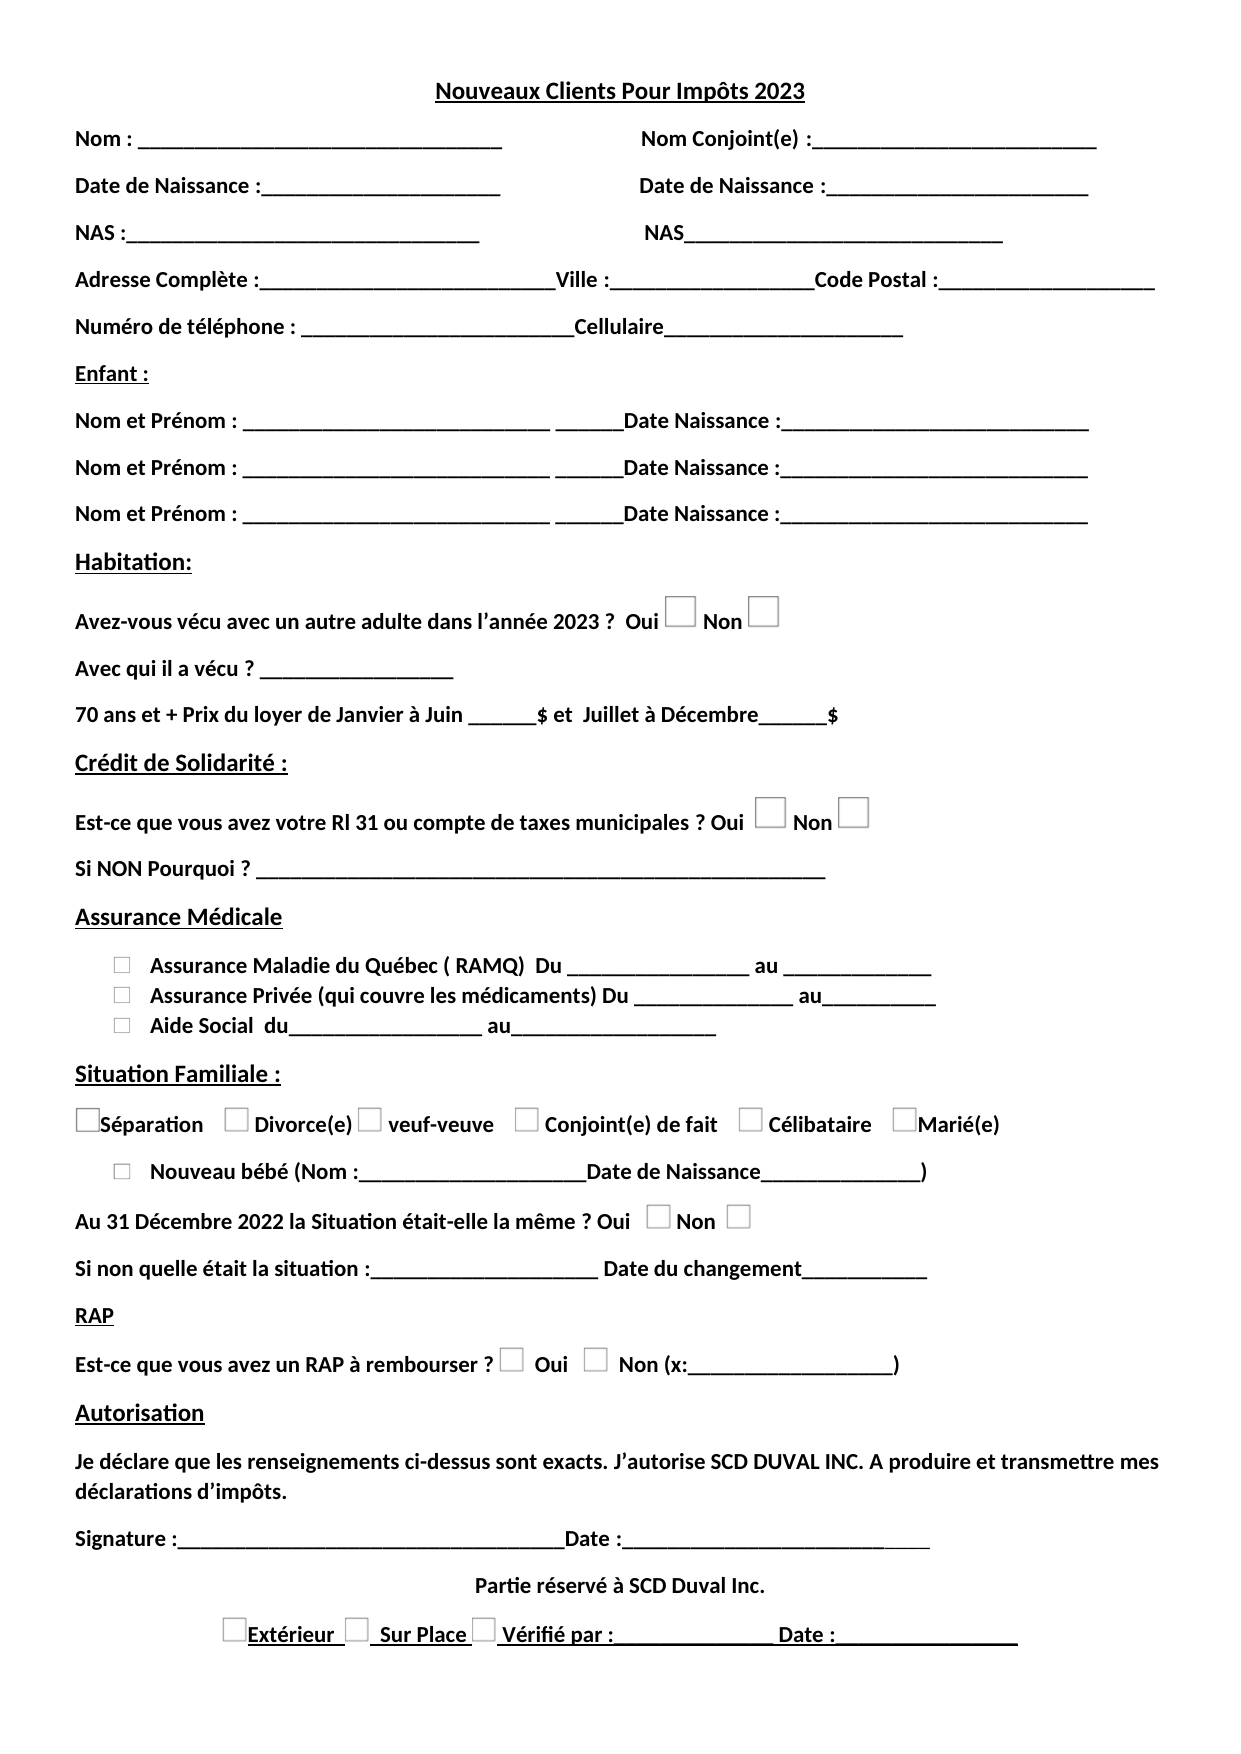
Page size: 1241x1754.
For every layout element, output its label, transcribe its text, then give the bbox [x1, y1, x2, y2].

picture [113, 986, 131, 1004]
text 70 ans et + Prix du loyer de Janvier à Juin ______$ et Juillet à Décembre______$ [75, 701, 1165, 728]
text Partie réservé à SCD Duval Inc. [75, 1571, 1165, 1599]
picture [113, 956, 131, 974]
text Nom : ________________________________ Nom Conjoint(e) :_________________________ [75, 124, 1165, 153]
picture [726, 1204, 752, 1230]
picture [738, 1107, 764, 1133]
picture [892, 1107, 918, 1133]
text Séparation Divorce(e) veuf-veuve Conjoint(e) de fait Célibataire Marié(e) [75, 1108, 1165, 1139]
list Nouveau bébé (Nom :____________________Date de Naissance______________) [112, 1157, 1165, 1186]
text Je déclare que les renseignements ci-dessus sont exacts. J’autorise SCD DUVAL INC. A produire et transmettre mes déclarations d’impôts. [75, 1447, 1165, 1505]
list Assurance Maladie du Québec ( RAMQ) Du ________________ au _____________ [112, 951, 1165, 979]
text Adresse Complète :__________________________Ville :__________________Code Postal :___________________ [75, 265, 1165, 293]
picture [583, 1347, 609, 1373]
text Nouveaux Clients Pour Impôts 2023 [75, 75, 1165, 106]
text Enfant : [75, 359, 1165, 387]
text Signature :__________________________________Date :___________________________ [75, 1524, 1165, 1552]
text RAP [75, 1301, 1165, 1329]
picture [754, 797, 788, 830]
picture [499, 1347, 525, 1373]
picture [222, 1617, 248, 1643]
picture [837, 797, 871, 830]
picture [514, 1107, 540, 1133]
text Crédit de Solidarité : [75, 747, 1165, 778]
text Est-ce que vous avez votre Rl 31 ou compte de taxes municipales ? Oui Non [75, 797, 1165, 836]
text Numéro de téléphone : ________________________Cellulaire_____________________ [75, 312, 1165, 340]
text Nom et Prénom : ___________________________ ______Date Naissance :___________________________ [75, 499, 1165, 528]
text Nom et Prénom : ___________________________ ______Date Naissance :___________________________ [75, 453, 1165, 481]
text Est-ce que vous avez un RAP à rembourser ? Oui Non (x:__________________) [75, 1348, 1165, 1378]
list Aide Social du_________________ au__________________ [112, 1011, 1165, 1039]
text NAS :_______________________________ NAS____________________________ [75, 218, 1165, 246]
text Habitation: [75, 546, 1165, 577]
list Assurance Privée (qui couvre les médicaments) Du ______________ au__________ [112, 981, 1165, 1009]
text Date de Naissance :_____________________ Date de Naissance :_______________________ [75, 171, 1165, 199]
picture [75, 1107, 100, 1133]
text Au 31 Décembre 2022 la Situation était-elle la même ? Oui Non [75, 1204, 1165, 1235]
picture [664, 596, 698, 629]
text Nom et Prénom : ___________________________ ______Date Naissance :___________________________ [75, 406, 1165, 434]
picture [747, 596, 781, 629]
picture [472, 1617, 497, 1643]
text Situation Familiale : [75, 1058, 1165, 1089]
text Si non quelle était la situation :____________________ Date du changement___________ [75, 1254, 1165, 1282]
picture [224, 1107, 250, 1133]
picture [113, 1163, 131, 1180]
text Avec qui il a vécu ? _________________ [75, 654, 1165, 682]
text Avez-vous vécu avec un autre adulte dans l’année 2023 ? Oui Non [75, 596, 1165, 635]
text Assurance Médicale [75, 901, 1165, 932]
text Autorisation [75, 1397, 1165, 1428]
text Si NON Pourquoi ? __________________________________________________ [75, 854, 1165, 883]
picture [646, 1204, 672, 1230]
picture [113, 1017, 131, 1034]
text Extérieur Sur Place Vérifié par :______________ Date :________________ [75, 1618, 1165, 1648]
picture [344, 1617, 370, 1643]
picture [357, 1107, 383, 1133]
